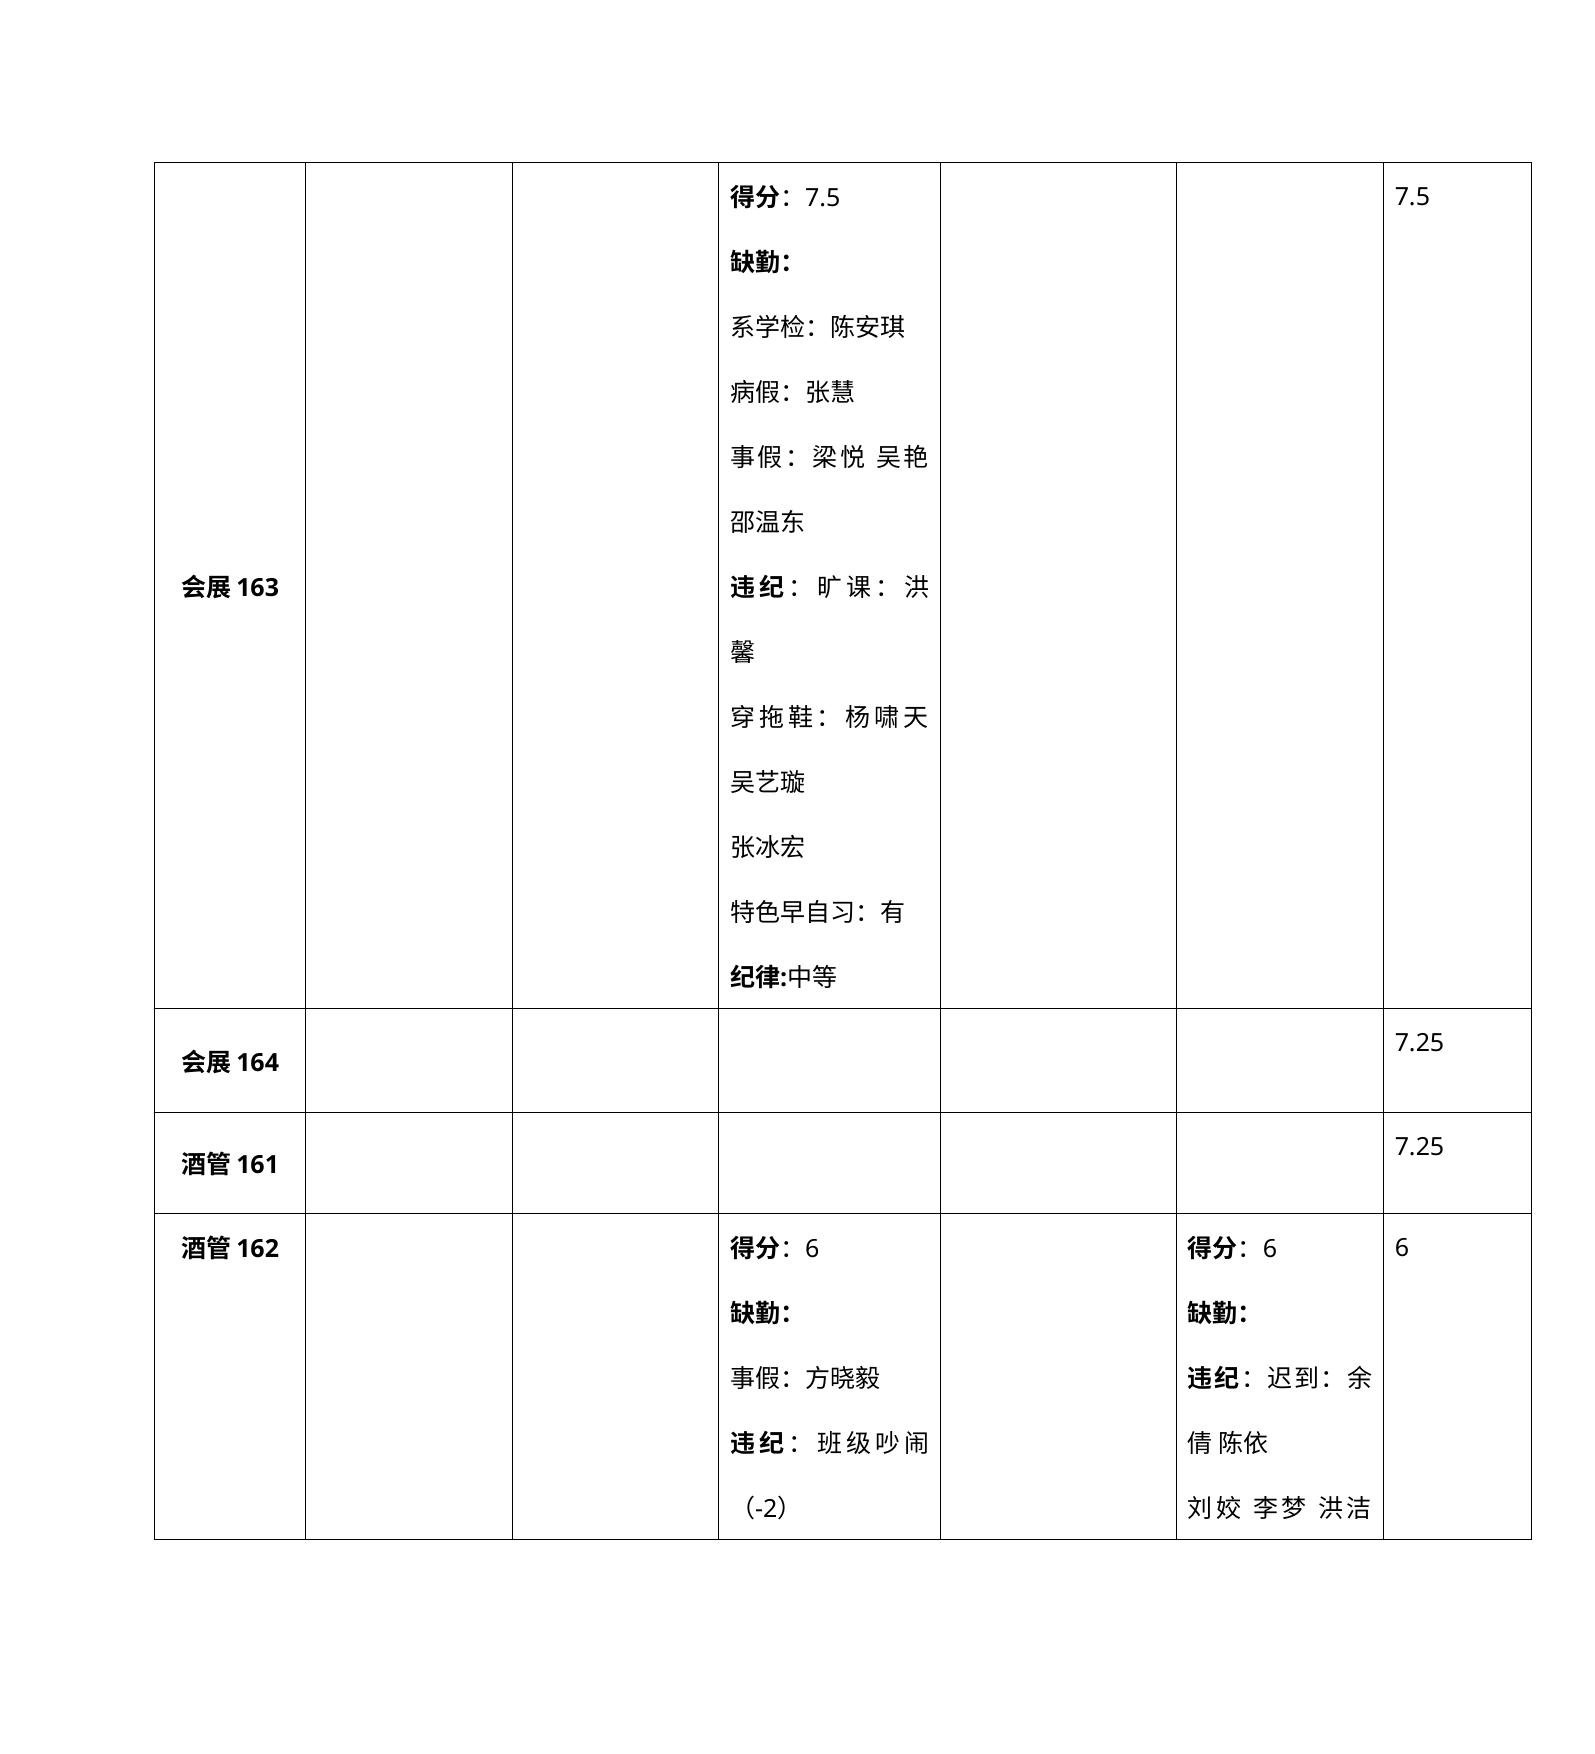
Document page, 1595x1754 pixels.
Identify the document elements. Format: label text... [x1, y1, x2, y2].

table_cell [306, 1113, 512, 1213]
table_cell 7.25 [1384, 1009, 1531, 1112]
table_cell 会展163 [155, 163, 305, 1008]
table_cell 6 [1384, 1214, 1531, 1539]
table_cell [513, 1113, 718, 1213]
table_cell [306, 1009, 512, 1112]
table_cell 7.5 [1384, 163, 1531, 1008]
table_cell [941, 1009, 1176, 1112]
table_cell [1177, 1009, 1383, 1112]
table_cell [1177, 163, 1383, 1008]
table_cell 酒管161 [155, 1113, 305, 1213]
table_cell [1177, 1214, 1383, 1539]
table_cell [513, 1009, 718, 1112]
table_cell [306, 163, 512, 1008]
table_cell 得分：7.5 缺勤： 系学检：陈安琪 病假：张慧 事假：梁悦 吴艳 邵温东 违纪：旷课：洪馨 穿拖鞋：杨啸天 吴艺璇 张冰宏 特色早自习：有 纪律:中等 [719, 163, 940, 1008]
table_cell [941, 1113, 1176, 1213]
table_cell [719, 1214, 940, 1539]
table_cell 酒管162 [155, 1214, 305, 1539]
table_cell [941, 163, 1176, 1008]
table_cell [719, 1009, 940, 1112]
table_cell [941, 1214, 1176, 1539]
table_cell 会展164 [155, 1009, 305, 1112]
table_cell [1177, 1113, 1383, 1213]
table_cell [513, 163, 718, 1008]
table_cell 7.25 [1384, 1113, 1531, 1213]
table_cell [513, 1214, 718, 1539]
table_cell [719, 1113, 940, 1213]
table_cell [306, 1214, 512, 1539]
